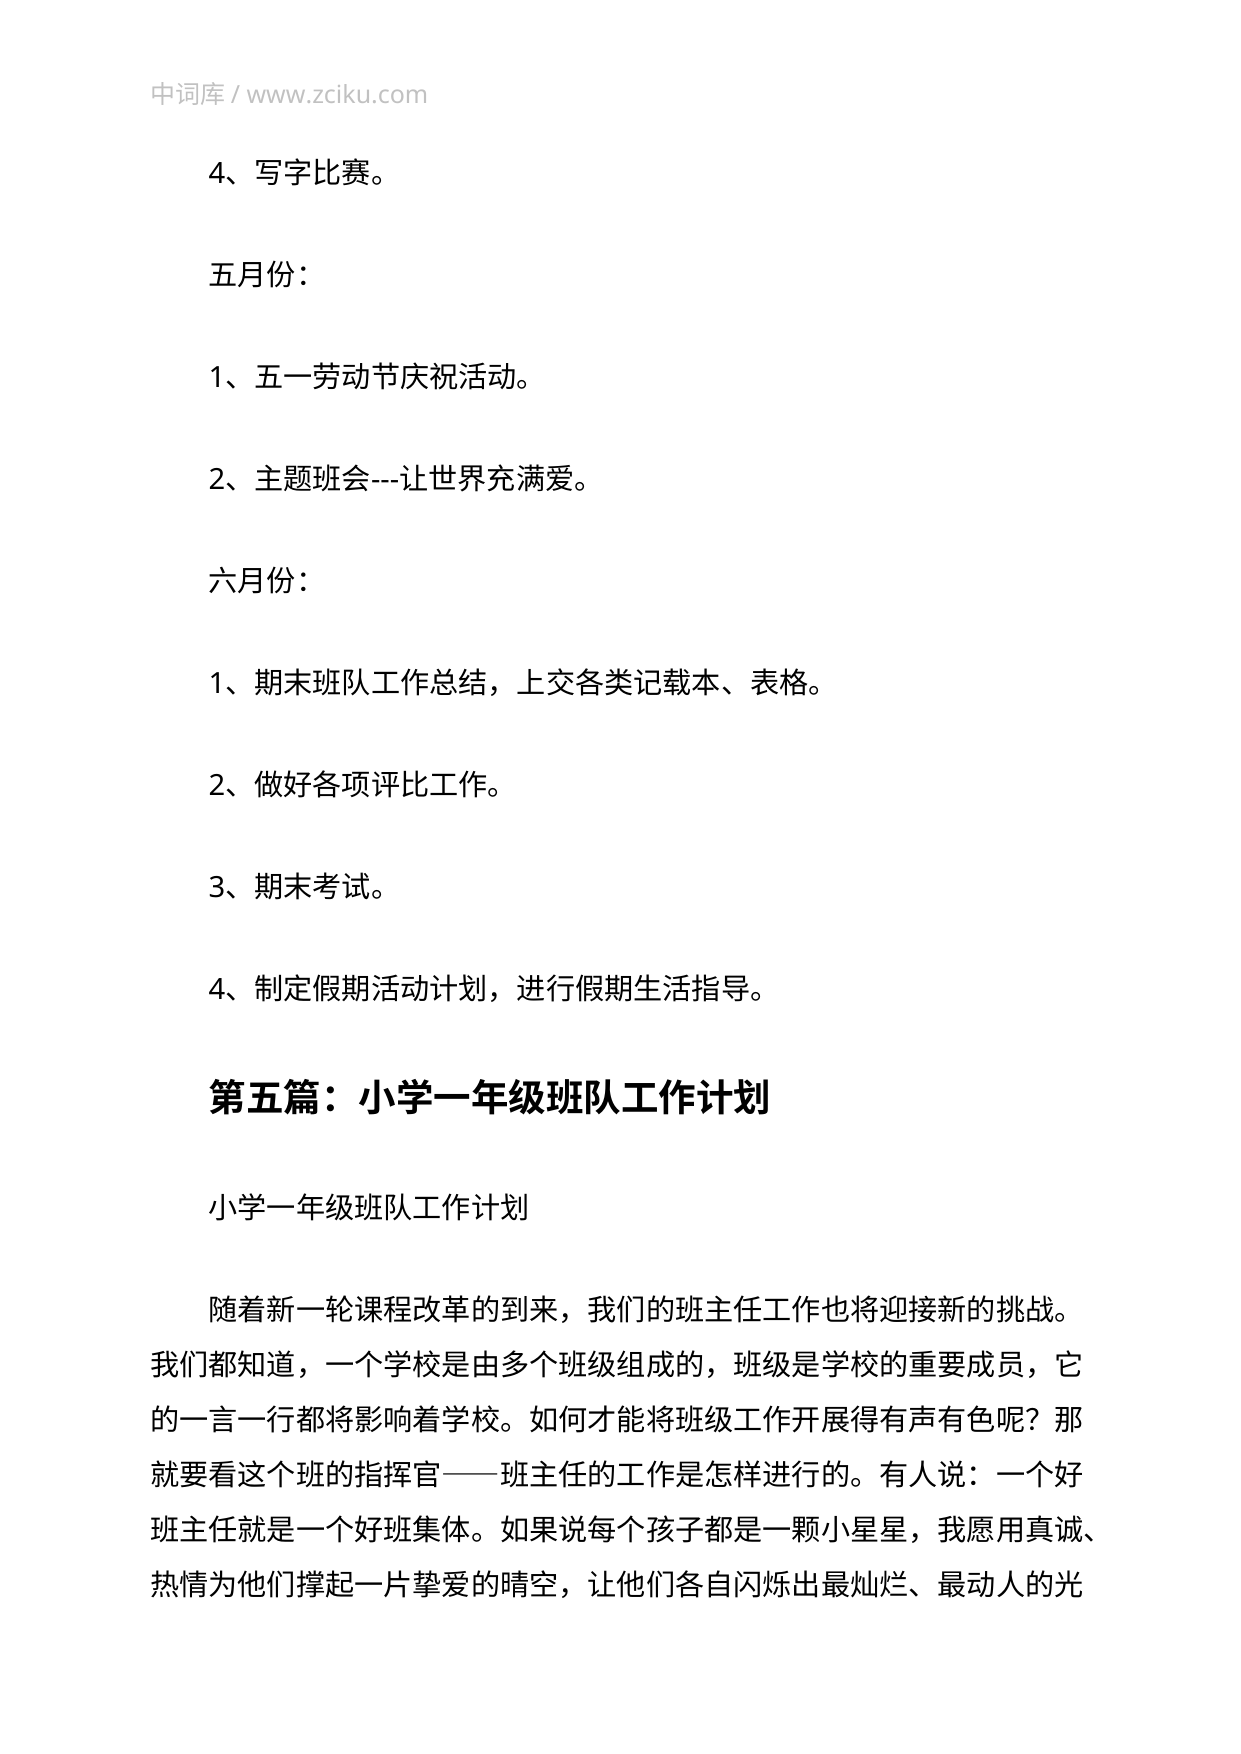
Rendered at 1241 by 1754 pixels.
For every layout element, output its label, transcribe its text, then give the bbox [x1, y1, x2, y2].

text 1、期末班队工作总结，上交各类记载本、表格。 [150, 659, 1090, 702]
text 3、期末考试。 [150, 863, 1090, 906]
text 4、写字比赛。 [150, 150, 1090, 192]
text 小学一年级班队工作计划 [150, 1185, 1090, 1227]
text 4、制定假期活动计划，进行假期生活指导。 [150, 965, 1090, 1008]
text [150, 1287, 1090, 1603]
text 五月份： [150, 252, 1090, 294]
text 1、五一劳动节庆祝活动。 [150, 354, 1090, 396]
text 2、做好各项评比工作。 [150, 761, 1090, 804]
text 第五篇：小学一年级班队工作计划 [150, 1067, 1090, 1122]
text 2、主题班会---让世界充满爱。 [150, 456, 1090, 498]
text 六月份： [150, 558, 1090, 600]
